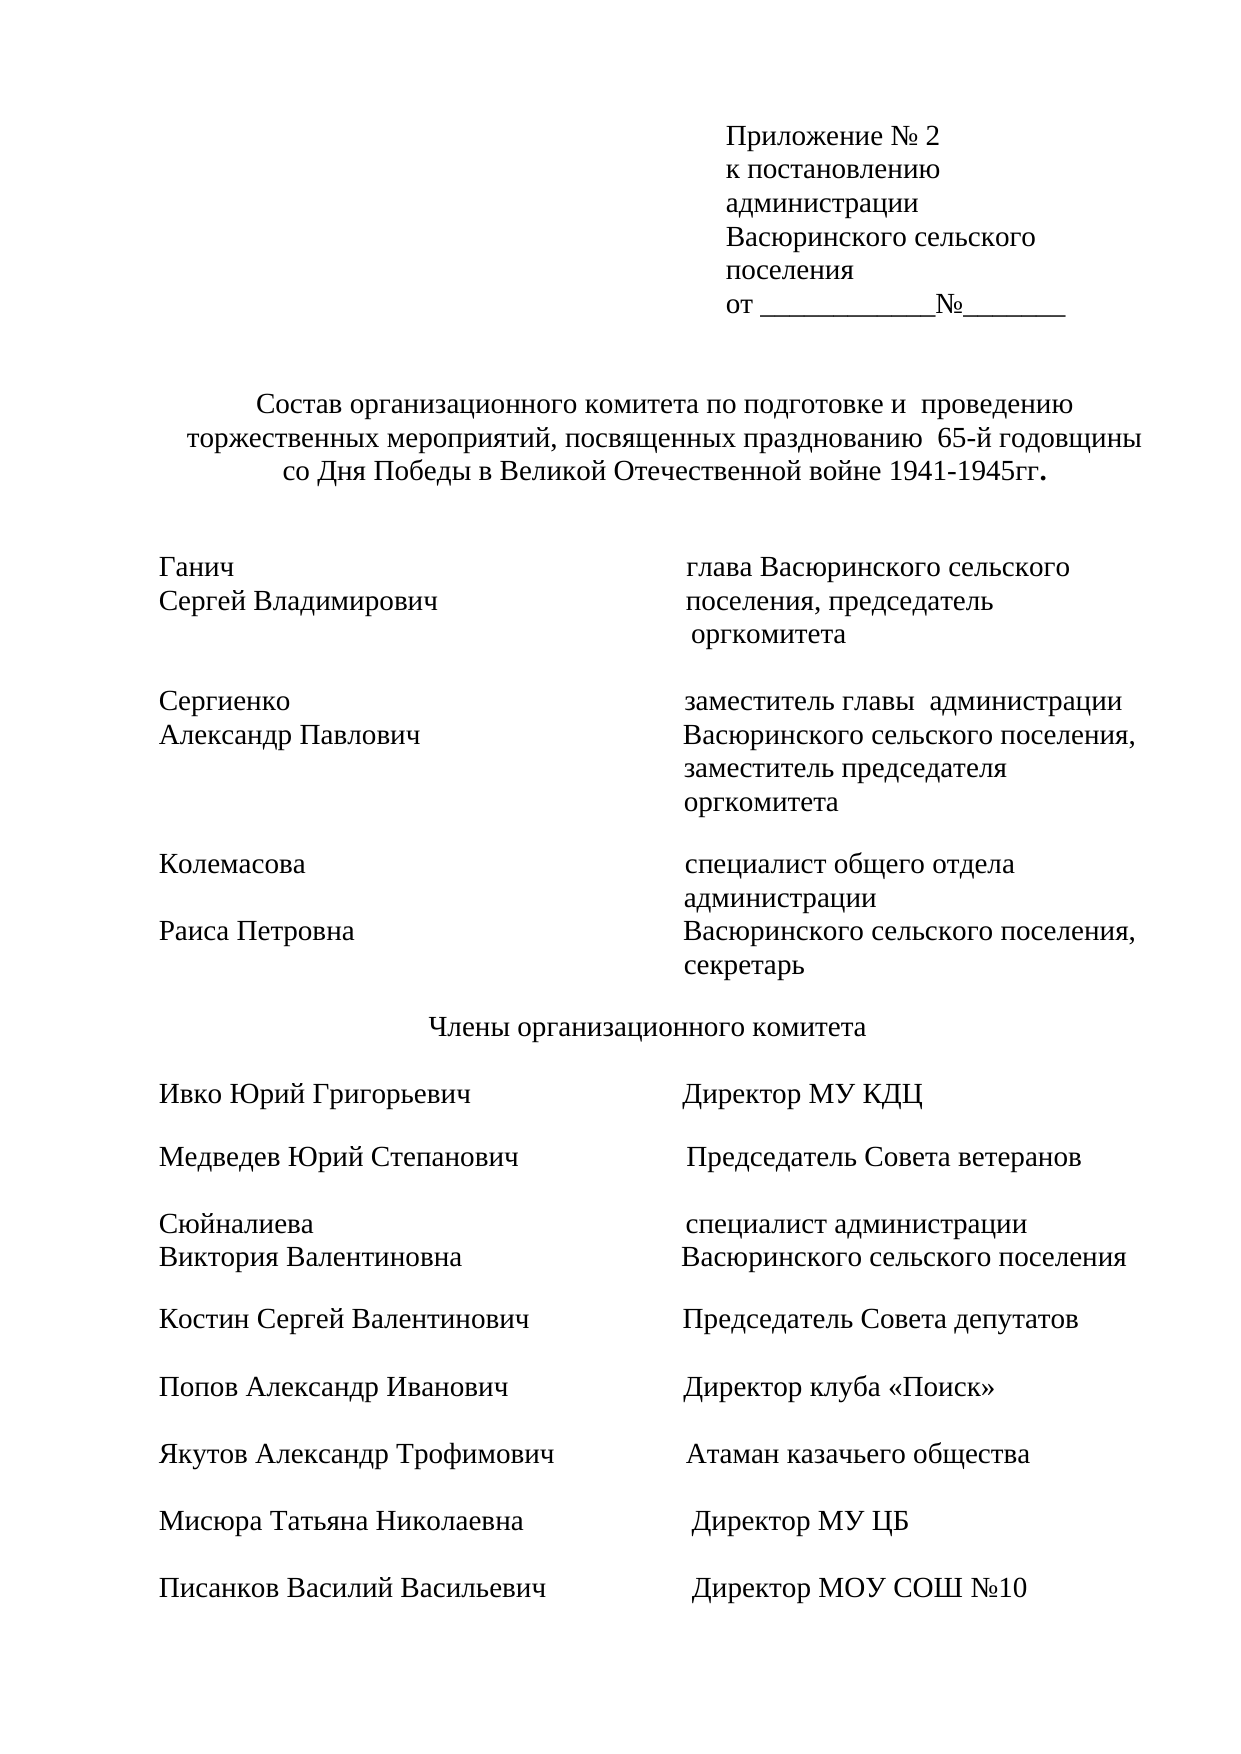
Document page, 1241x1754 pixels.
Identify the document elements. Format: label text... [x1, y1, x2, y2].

text Сюйналиева специалист администрации [158, 1206, 1152, 1239]
text Попов Александр Иванович Директор клуба «Поиск» [158, 1369, 1152, 1402]
text администрации [158, 880, 1152, 913]
text Костин Сергей Валентинович Председатель Совета депутатов [158, 1302, 1152, 1335]
text Якутов Александр Трофимович Атаман казачьего общества [158, 1436, 1152, 1469]
text Писанков Василий Васильевич Директор МОУ СОШ №10 [158, 1570, 1152, 1603]
text Александр Павлович Васюринского сельского поселения, [158, 717, 1152, 751]
text Члены организационного комитета [158, 1009, 1152, 1043]
text оргкомитета [158, 616, 1152, 650]
text Сергей Владимирович поселения, председатель [158, 583, 1152, 616]
text поселения [266, 252, 1152, 286]
text Приложение № 2 [266, 118, 1152, 152]
text секретарь [158, 947, 1152, 981]
text оргкомитета [158, 784, 1152, 818]
text Ивко Юрий Григорьевич Директор МУ КДЦ [158, 1076, 1152, 1110]
text к постановлению [266, 152, 1152, 185]
text администрации [266, 185, 1152, 219]
text Сергиенко заместитель главы администрации [158, 683, 1152, 717]
text Мисюра Татьяна Николаевна Директор МУ ЦБ [158, 1503, 1152, 1536]
text от ____________№_______ [266, 286, 1152, 319]
text Колемасова специалист общего отдела [158, 846, 1152, 880]
text Ганич глава Васюринского сельского [158, 549, 1152, 583]
text Васюринского сельского [266, 219, 1152, 252]
text Виктория Валентиновна Васюринского сельского поселения [158, 1239, 1152, 1273]
text Раиса Петровна Васюринского сельского поселения, [158, 913, 1152, 947]
text Состав организационного комитета по подготовке и проведению торжественных мероприятий, посвященных празднованию 65-й годовщины со Дня Победы в Великой Отечественной войне 1941-1945гг. [177, 386, 1152, 487]
text Медведев Юрий Степанович Председатель Совета ветеранов [158, 1139, 1152, 1172]
text заместитель председателя [158, 751, 1152, 784]
